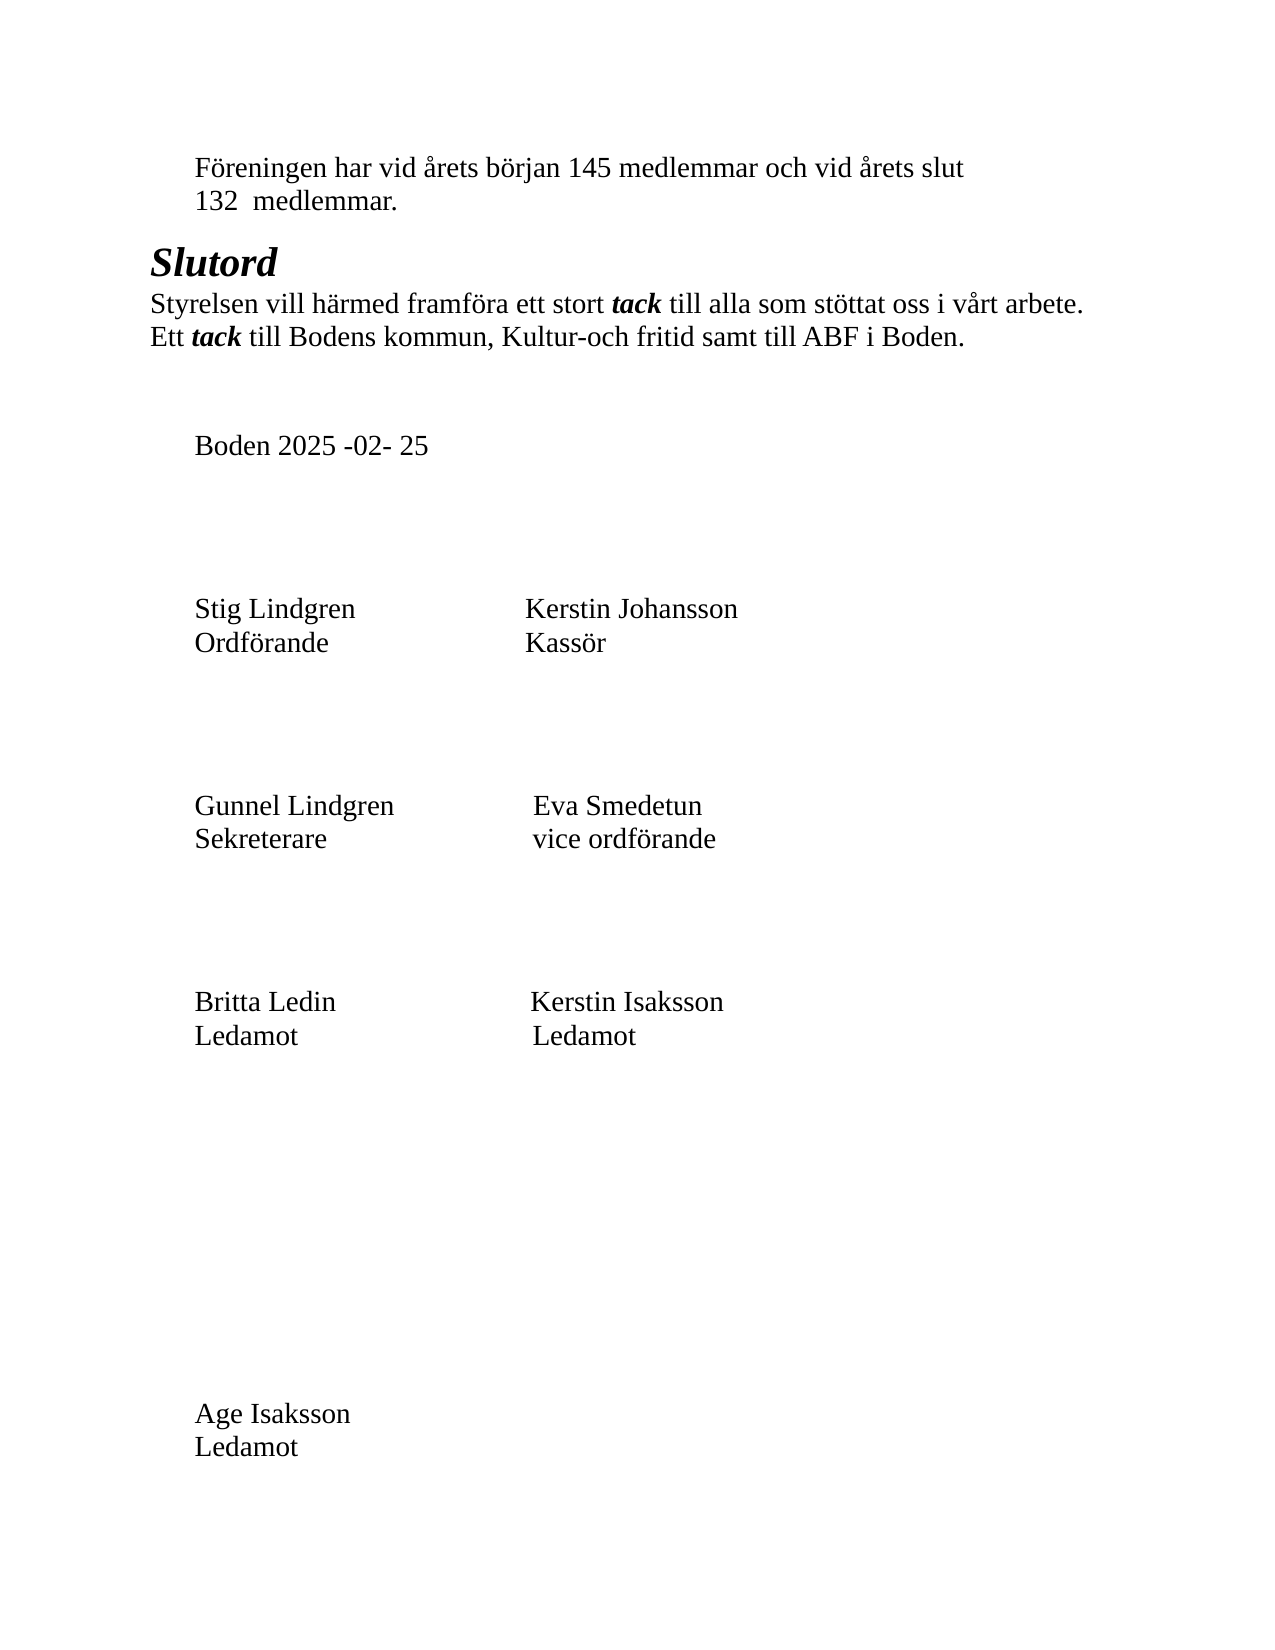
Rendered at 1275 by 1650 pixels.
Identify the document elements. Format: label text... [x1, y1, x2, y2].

text Boden 2025 -02- 25 [194, 428, 1125, 462]
text Britta Ledin Kerstin Isaksson Ledamot Ledamot [194, 984, 1125, 1052]
text Stig Lindgren Kerstin Johansson Ordförande Kassör [194, 591, 1125, 658]
text Föreningen har vid årets början 145 medlemmar och vid årets slut 132 medlemmar. [194, 150, 1125, 217]
text Age Isaksson Ledamot [194, 1396, 1125, 1463]
text Slutord Styrelsen vill härmed framföra ett stort tack till alla som stöttat oss i vårt arbete. Ett tack till Bodens kommun, Kultur-och fritid samt till ABF i Boden. [150, 238, 1125, 353]
text Gunnel Lindgren Eva Smedetun Sekreterare vice ordförande [194, 788, 1125, 855]
